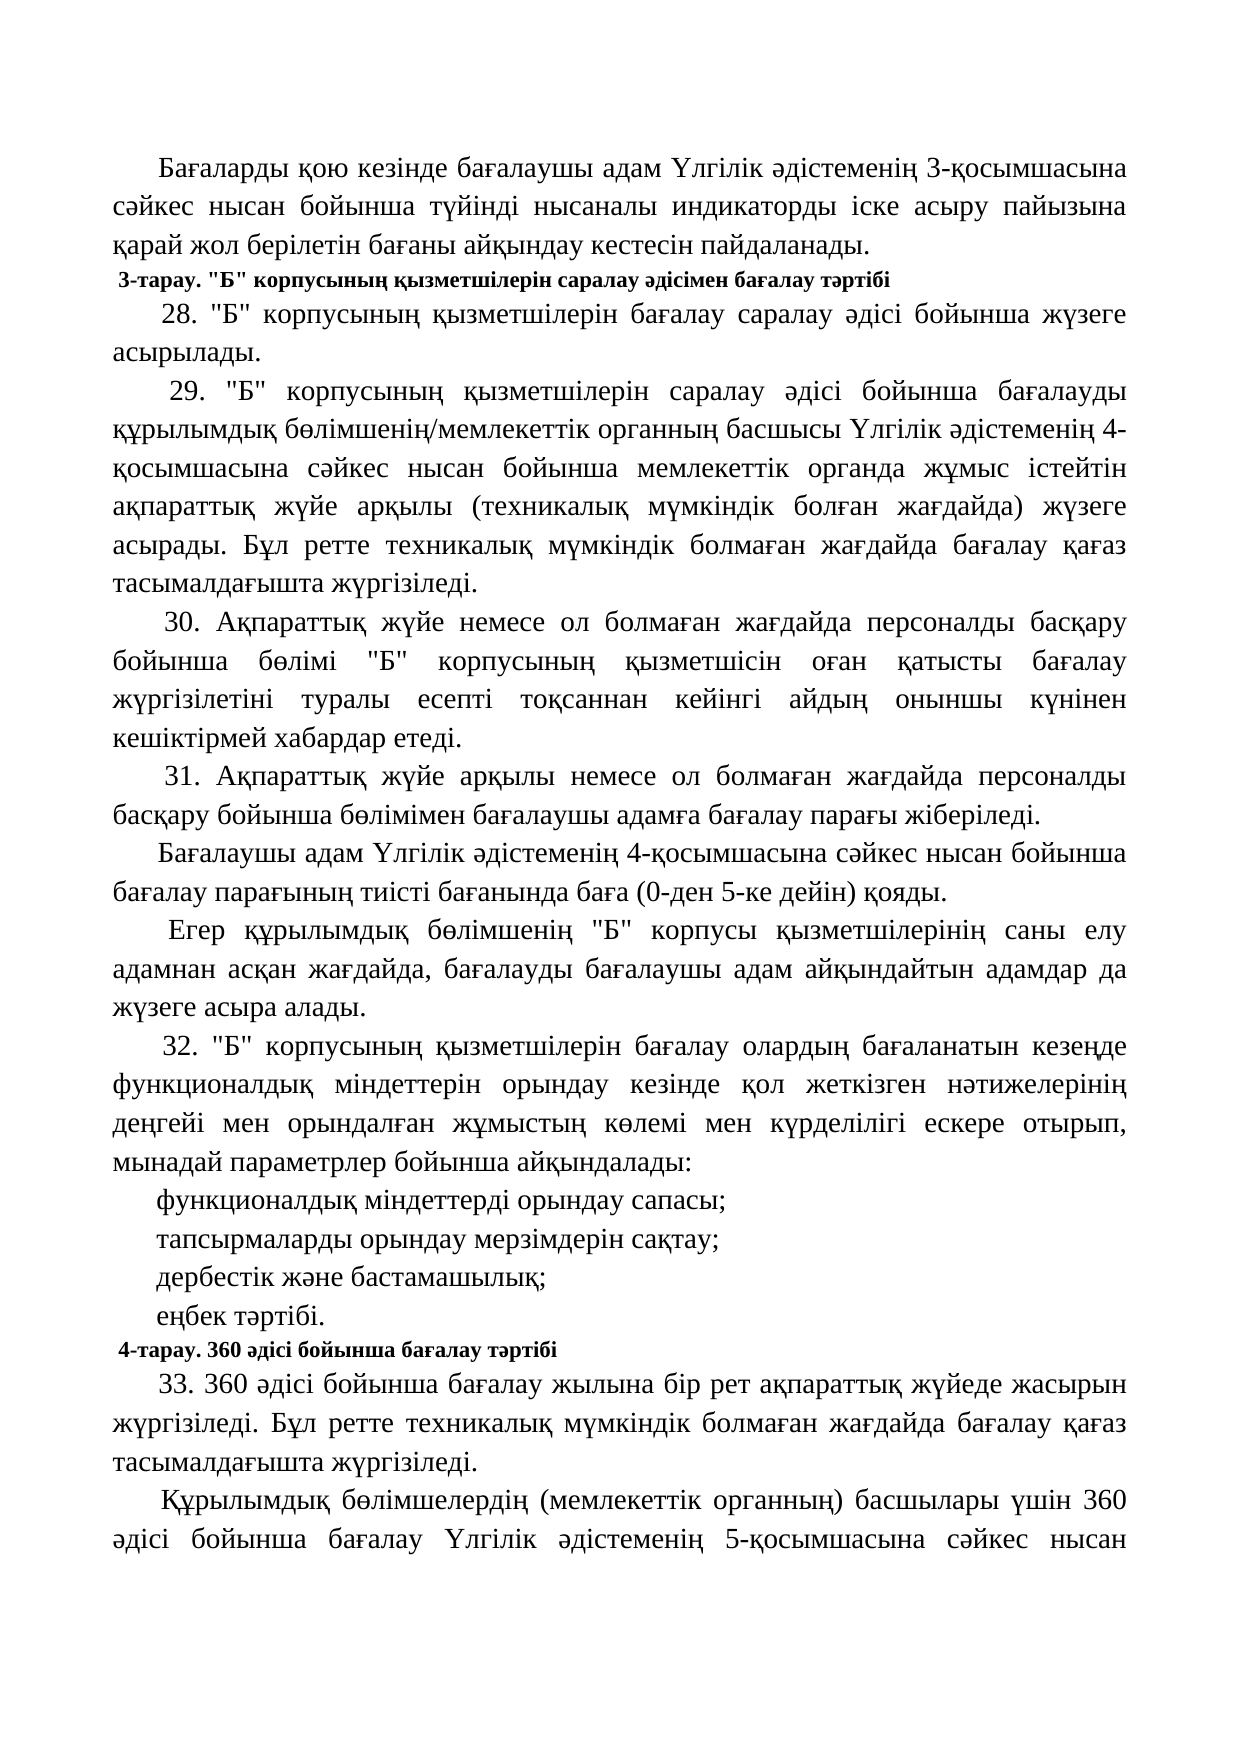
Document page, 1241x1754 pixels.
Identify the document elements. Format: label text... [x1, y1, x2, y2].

text Егер құрылымдық бөлімшенің "Б" корпусы қызметшілерінің саны елу адамнан асқан жағдайда, бағалауды бағалаушы адам айқындайтын адамдар да жүзеге асыра алады. [112, 912, 1128, 1023]
text 32. "Б" корпусының қызметшілерін бағалау олардың бағаланатын кезеңде функционалдық міндеттерін орындау кезінде қол жеткізген нәтижелерінің деңгейі мен орындалған жұмыстың көлемі мен күрделілігі ескере отырып, мынадай параметрлер бойынша айқындалады: [112, 1028, 1128, 1177]
text еңбек тәртібі. [112, 1298, 1128, 1331]
text 3-тарау. "Б" корпусының қызметшілерін саралау әдісімен бағалау тәртібі [112, 266, 1128, 292]
text тапсырмаларды орындау мерзімдерін сақтау; [112, 1221, 1128, 1254]
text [112, 1482, 1128, 1554]
text 33. 360 әдісі бойынша бағалау жылына бір рет ақпараттық жүйеде жасырын жүргізіледі. Бұл ретте техникалық мүмкіндік болмаған жағдайда бағалау қағаз тасымалдағышта жүргізіледі. [112, 1367, 1128, 1477]
text 4-тарау. 360 әдісі бойынша бағалау тәртібі [112, 1336, 1128, 1363]
text 31. Ақпараттық жүйе арқылы немесе ол болмаған жағдайда персоналды басқару бойынша бөлімімен бағалаушы адамға бағалау парағы жіберіледі. [112, 758, 1128, 830]
text функционалдық міндеттерді орындау сапасы; [112, 1182, 1128, 1216]
text 30. Ақпараттық жүйе немесе ол болмаған жағдайда персоналды басқару бойынша бөлімі "Б" корпусының қызметшісін оған қатысты бағалау жүргізілетіні туралы есепті тоқсаннан кейінгі айдың оныншы күнінен кешіктірмей хабардар етеді. [112, 604, 1128, 753]
text 28. "Б" корпусының қызметшілерін бағалау саралау әдісі бойынша жүзеге асырылады. [112, 296, 1128, 368]
text 29. "Б" корпусының қызметшілерін саралау әдісі бойынша бағалауды құрылымдық бөлімшенің/мемлекеттік органның басшысы Үлгілік әдістеменің 4-қосымшасына сәйкес нысан бойынша мемлекеттік органда жұмыс істейтін ақпараттық жүйе арқылы (техникалық мүмкіндік болған жағдайда) жүзеге асырады. Бұл ретте техникалық мүмкіндік болмаған жағдайда бағалау қағаз тасымалдағышта жүргізіледі. [112, 373, 1128, 599]
text дербестік және бастамашылық; [112, 1259, 1128, 1293]
text Бағаларды қою кезінде бағалаушы адам Үлгілік әдістеменің 3-қосымшасына сәйкес нысан бойынша түйінді нысаналы индикаторды іске асыру пайызына қарай жол берілетін бағаны айқындау кестесін пайдаланады. [112, 150, 1128, 261]
text Бағалаушы адам Үлгілік әдістеменің 4-қосымшасына сәйкес нысан бойынша бағалау парағының тиісті бағанында баға (0-ден 5-ке дейін) қояды. [112, 835, 1128, 907]
